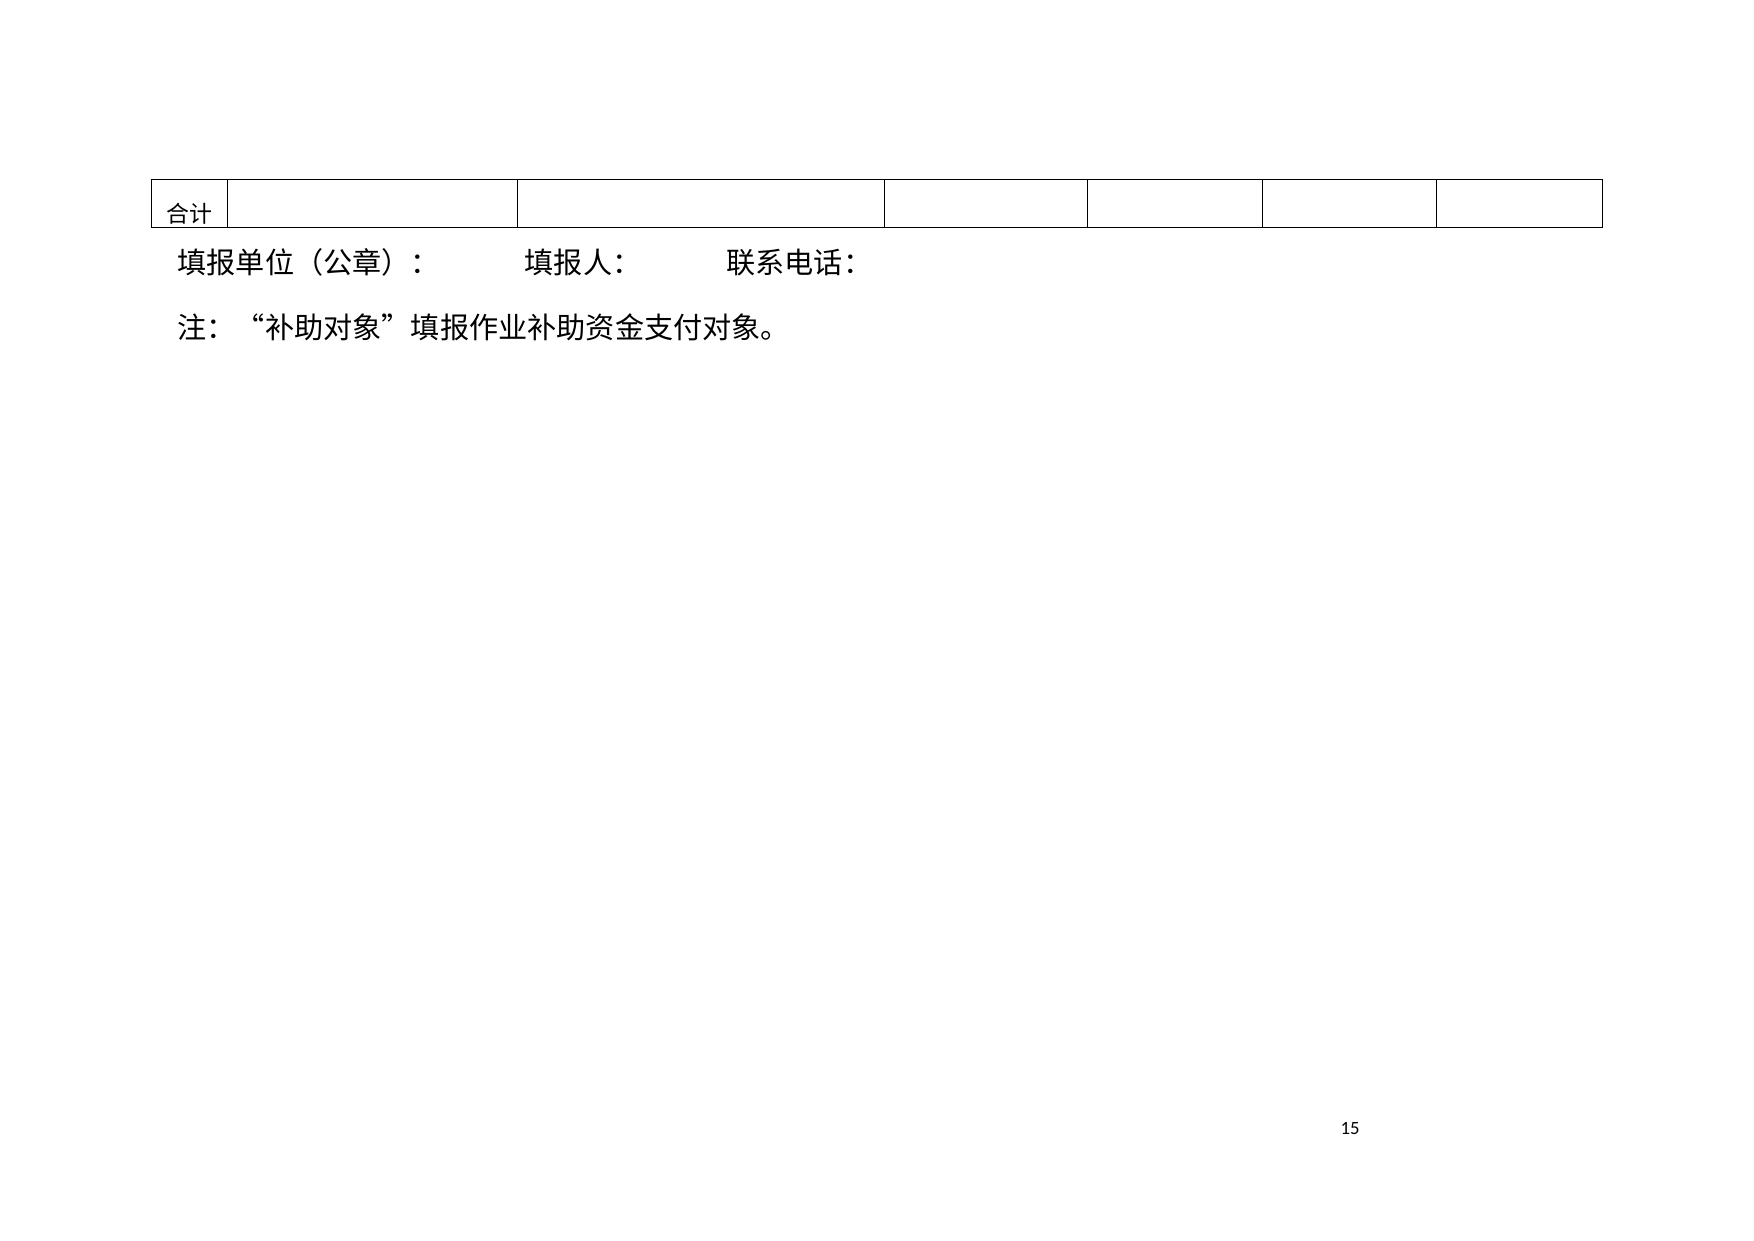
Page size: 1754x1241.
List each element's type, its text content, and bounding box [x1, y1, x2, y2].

table_cell [1088, 180, 1262, 227]
table_cell [1437, 180, 1602, 227]
table_cell 合计 [152, 180, 227, 227]
table_cell [1263, 180, 1436, 227]
table_cell [518, 180, 884, 227]
text 填报单位（公章）： 填报人： 联系电话： [177, 228, 1577, 293]
table_cell [228, 180, 517, 227]
table_cell [885, 180, 1087, 227]
text 注：“补助对象”填报作业补助资金支付对象。 [177, 293, 1577, 359]
